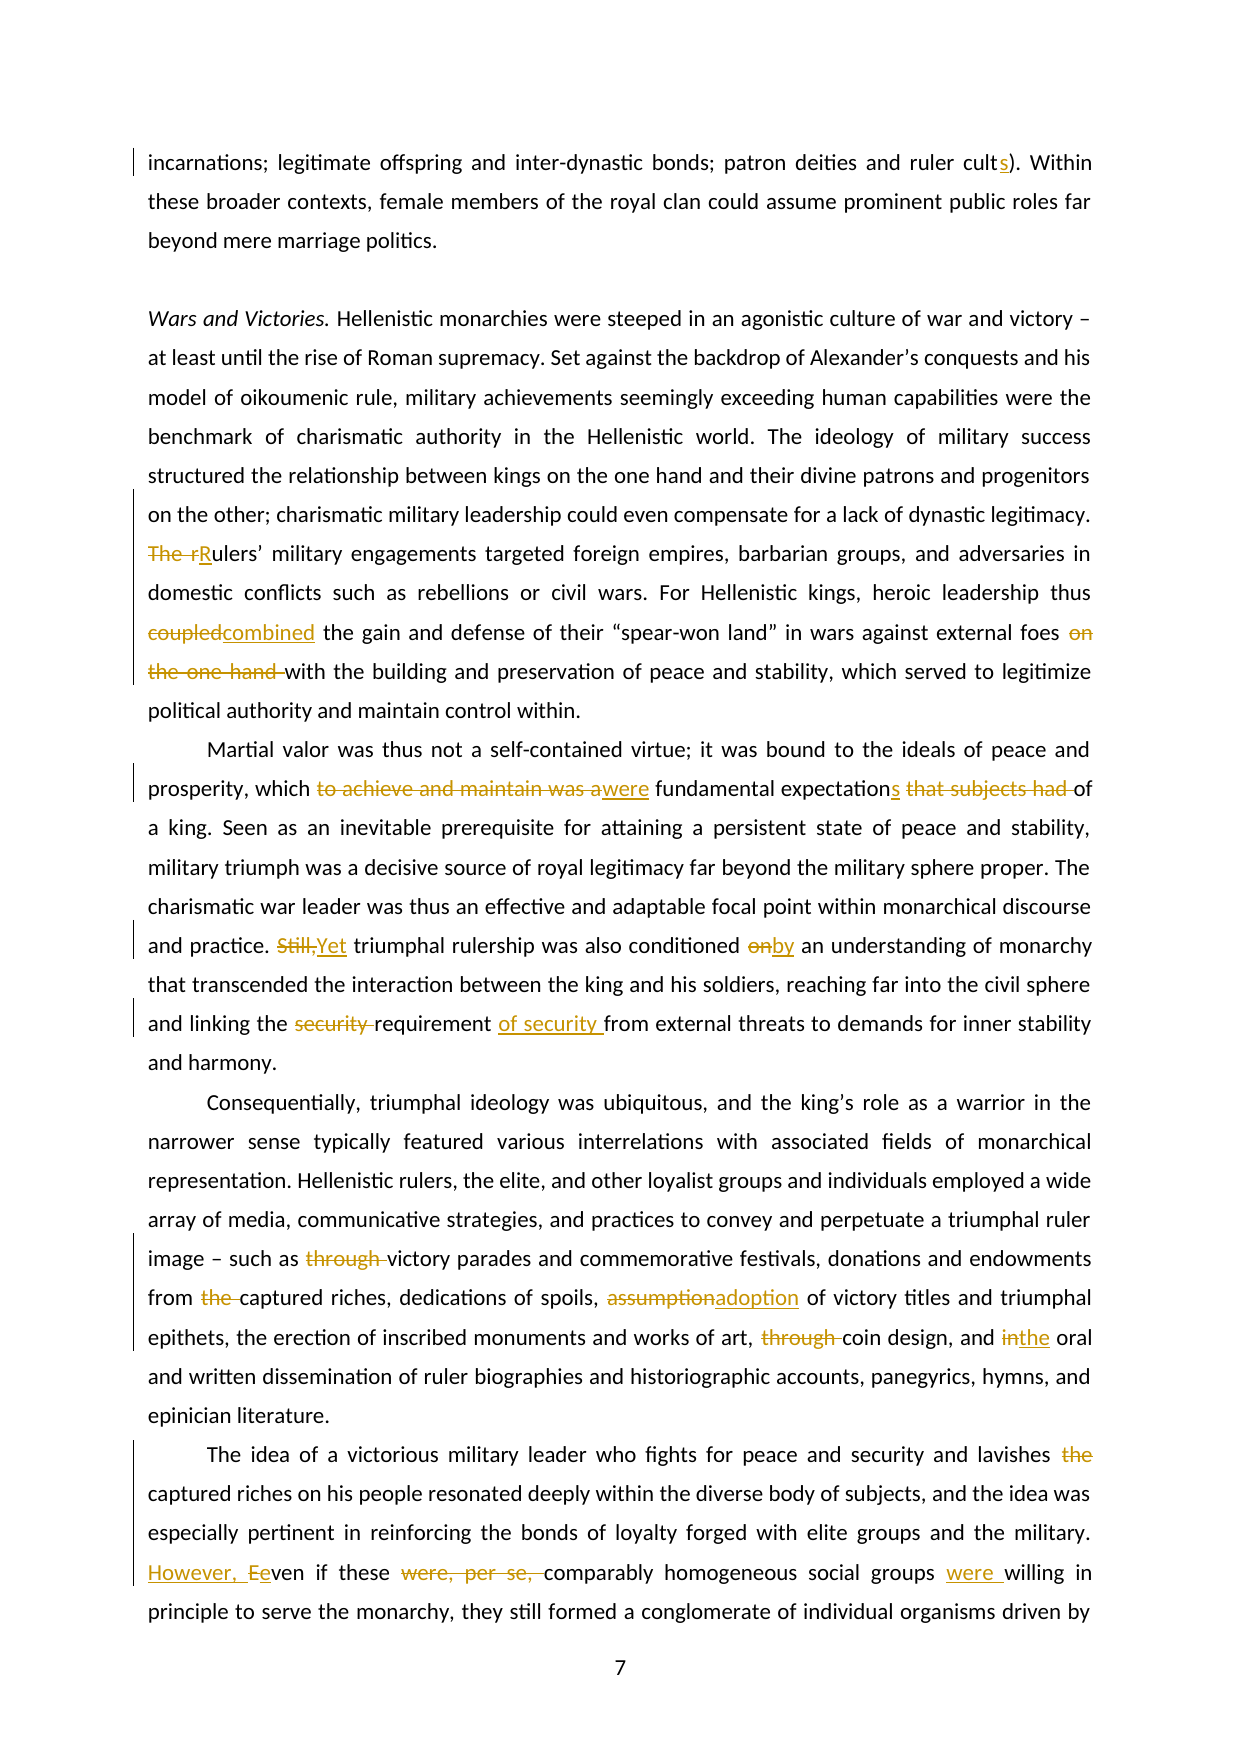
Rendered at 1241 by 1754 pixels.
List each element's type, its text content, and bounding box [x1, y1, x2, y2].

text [148, 148, 1093, 254]
text Consequentially, triumphal ideology was ubiquitous, and the king’s role as a warrior in the narrower sense typically featured various interrelations with associated fields of monarchical representation. Hellenistic rulers, the elite, and other loyalist groups and individuals employed a wide array of media, communicative strategies, and practices to convey and perpetuate a triumphal ruler image – such as victory parades and commemorative festivals, donations and endowments from captured riches, dedications of spoils, of victory titles and triumphal epithets, the erection of inscribed monuments and works of art, coin design, and oral and written dissemination of ruler biographies and historiographic accounts, panegyrics, hymns, and epinician literature. [148, 1088, 1093, 1429]
text Martial valor was thus not a self-contained virtue; it was bound to the ideals of peace and prosperity, which fundamental expectation of a king. Seen as an inevitable prerequisite for attaining a persistent state of peace and stability, military triumph was a decisive source of royal legitimacy far beyond the military sphere proper. The charismatic war leader was thus an effective and adaptable focal point within monarchical discourse and practice. triumphal rulership was also conditioned an understanding of monarchy that transcended the interaction between the king and his soldiers, reaching far into the civil sphere and linking the requirement from external threats to demands for inner stability and harmony. [148, 735, 1093, 1076]
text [148, 1440, 1093, 1625]
text Wars and Victories. Hellenistic monarchies were steeped in an agonistic culture of war and victory – at least until the rise of Roman supremacy. Set against the backdrop of Alexander’s conquests and his model of oikoumenic rule, military achievements seemingly exceeding human capabilities were the benchmark of charismatic authority in the Hellenistic world. The ideology of military success structured the relationship between kings on the one hand and their divine patrons and progenitors on the other; charismatic military leadership could even compensate for a lack of dynastic legitimacy. ulers’ military engagements targeted foreign empires, barbarian groups, and adversaries in domestic conflicts such as rebellions or civil wars. For Hellenistic kings, heroic leadership thus the gain and defense of their “spear-won land” in wars against external foes with the building and preservation of peace and stability, which served to legitimize political authority and maintain control within. [148, 304, 1093, 724]
